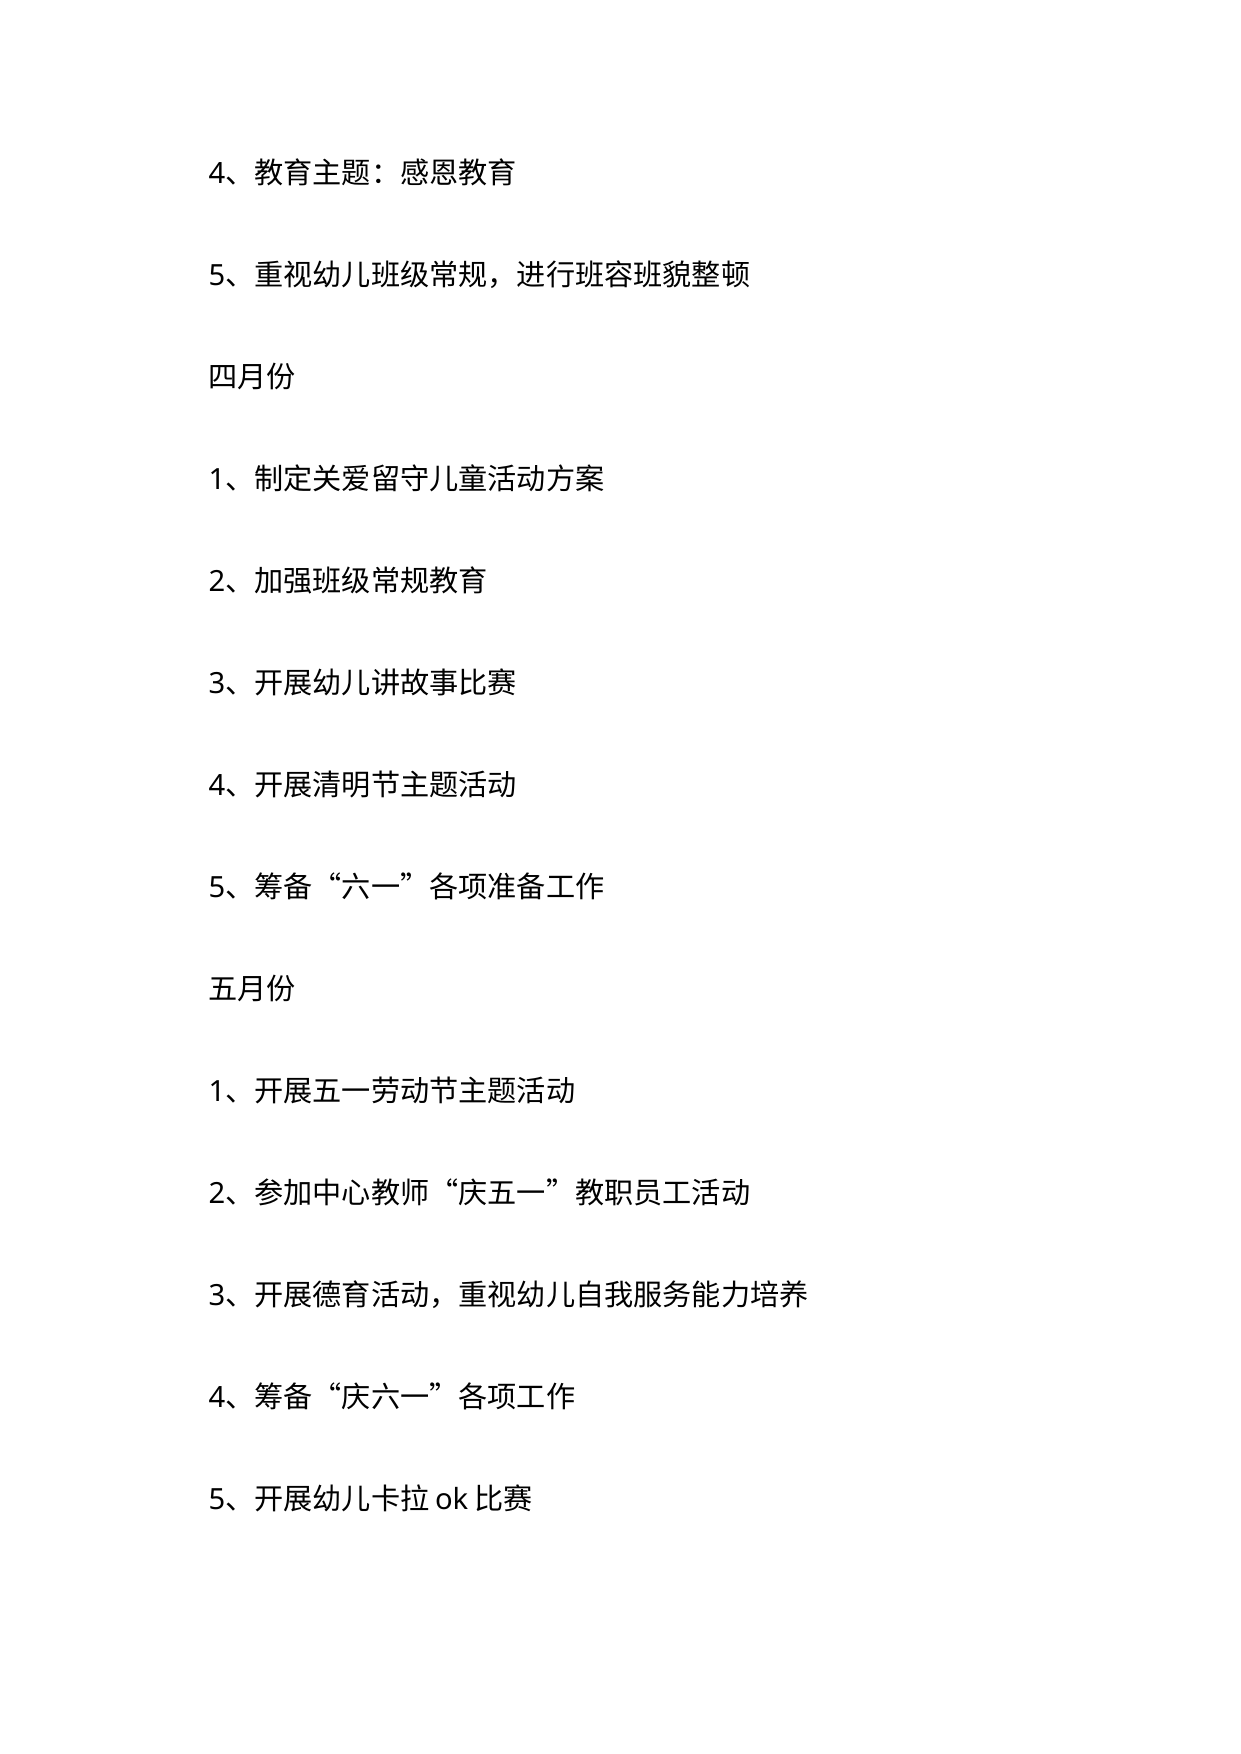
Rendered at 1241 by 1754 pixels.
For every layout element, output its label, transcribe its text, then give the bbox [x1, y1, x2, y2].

text 3、开展幼儿讲故事比赛 [150, 660, 1090, 702]
text 4、开展清明节主题活动 [150, 762, 1090, 804]
text 5、重视幼儿班级常规，进行班容班貌整顿 [150, 252, 1090, 294]
text 5、筹备“六一”各项准备工作 [150, 864, 1090, 906]
text 5、开展幼儿卡拉ok比赛 [150, 1475, 1090, 1518]
text 4、筹备“庆六一”各项工作 [150, 1373, 1090, 1416]
text 五月份 [150, 966, 1090, 1008]
text 3、开展德育活动，重视幼儿自我服务能力培养 [150, 1271, 1090, 1314]
text 2、参加中心教师“庆五一”教职员工活动 [150, 1169, 1090, 1212]
text 1、开展五一劳动节主题活动 [150, 1067, 1090, 1110]
text 1、制定关爱留守儿童活动方案 [150, 456, 1090, 498]
text 4、教育主题：感恩教育 [150, 150, 1090, 192]
text 2、加强班级常规教育 [150, 558, 1090, 600]
text 四月份 [150, 354, 1090, 396]
